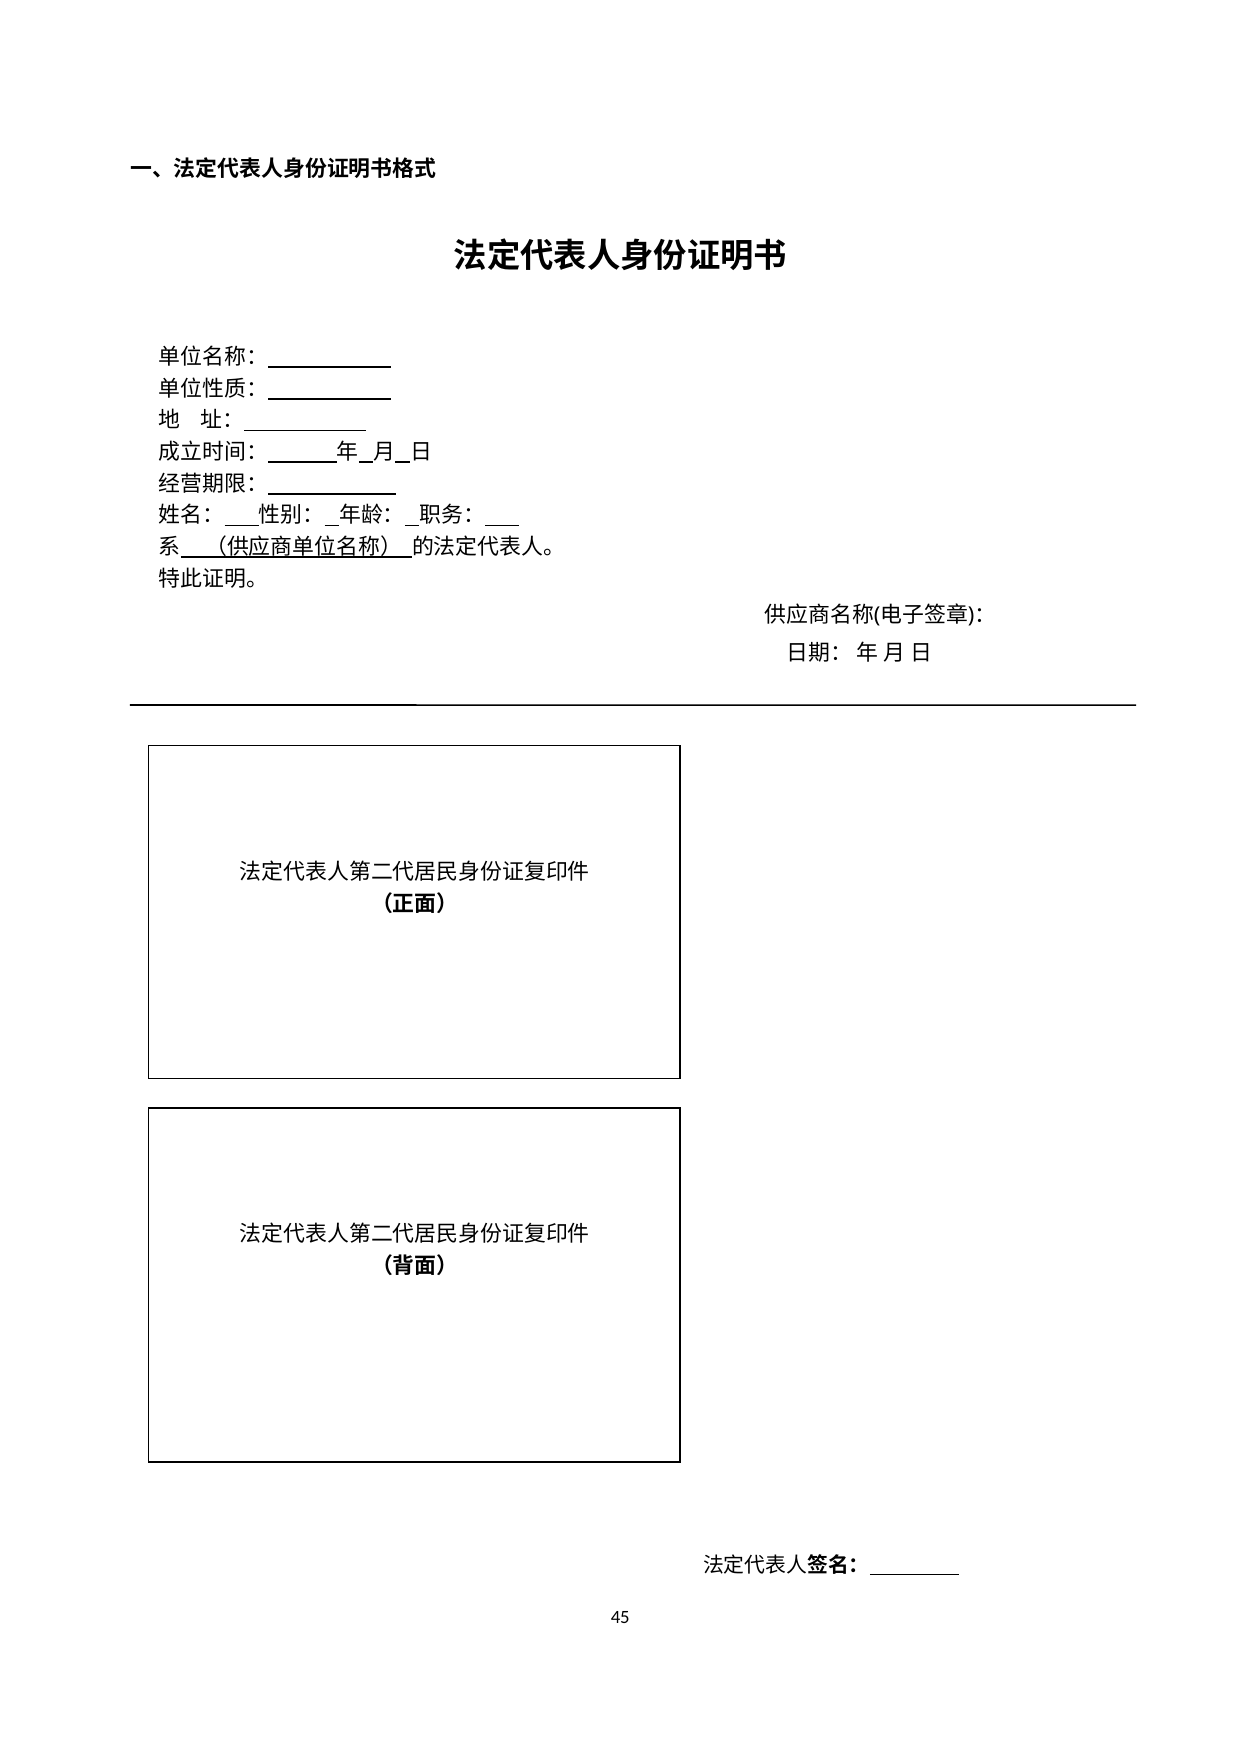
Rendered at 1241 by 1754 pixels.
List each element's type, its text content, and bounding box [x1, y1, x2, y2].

text 法定代表人身份证明书 [129, 228, 1110, 277]
text 单位名称： [130, 339, 1110, 371]
text 日期： 年 月 日 [130, 630, 1110, 667]
text 特此证明。 [130, 561, 1110, 592]
text 供应商名称(电子签章)： [130, 592, 1110, 630]
text 系 （供应商单位名称） 的法定代表人。 [130, 529, 1110, 561]
text 地 址： [130, 402, 1110, 434]
text 经营期限： [130, 466, 1110, 497]
text 成立时间： 年 月 日 [130, 434, 1110, 466]
text 法定代表人签名： [130, 1548, 1110, 1578]
text 姓名： 性别： 年龄： 职务： [130, 497, 1110, 529]
text 一、法定代表人身份证明书格式 [130, 151, 1110, 183]
text 单位性质： [130, 371, 1110, 402]
